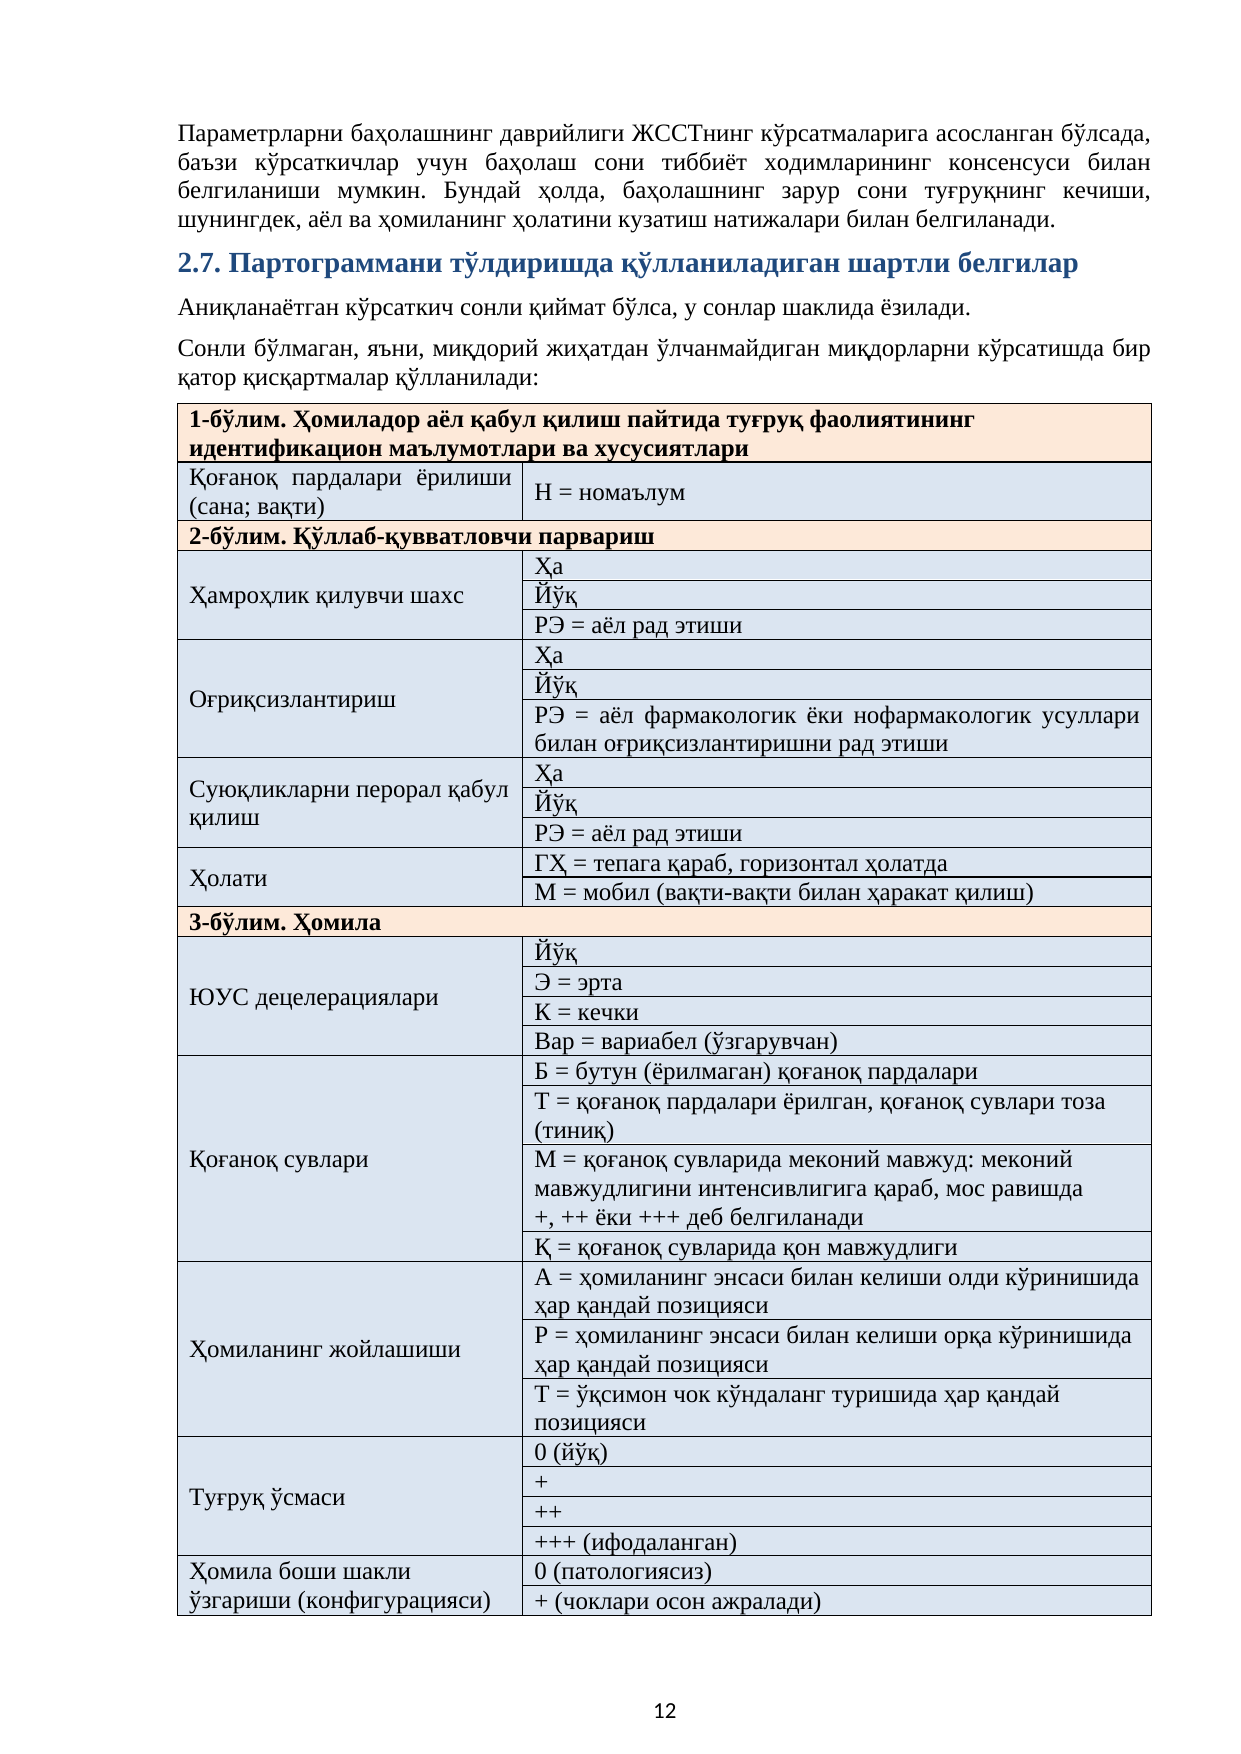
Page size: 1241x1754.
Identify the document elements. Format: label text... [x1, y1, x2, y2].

table_cell Туғруқ ўсмаси [178, 1437, 522, 1555]
table_cell Суюқликларни перорал қабул қилиш [178, 758, 522, 847]
table_cell P = ҳомиланинг энсаси билан келиши орқа кўринишида ҳар қандай позицияси [523, 1320, 1151, 1378]
table_cell Оғриқсизлантириш [178, 640, 522, 757]
table_cell Йўқ [523, 937, 1151, 966]
table_cell Т = қоғаноқ пардалари ёрилган, қоғаноқ сувлари тоза (тиниқ) [523, 1086, 1151, 1143]
table_cell 3-бўлим. Ҳомила [178, 907, 1151, 936]
table_cell M = қоғаноқ сувларида меконий мавжуд: меконий мавжудлигини интенсивлигига қараб, мос равишда +, ++ ёки +++ деб белгиланади [523, 1145, 1151, 1231]
table_cell Ҳа [523, 640, 1151, 669]
table_cell К = кечки [523, 997, 1151, 1025]
table_cell Э = эрта [523, 967, 1151, 996]
table_cell Йўқ [523, 670, 1151, 699]
table_cell РЭ = аёл фармакологик ёки нофармакологик усуллари билан оғриқсизлантиришни рад этиши [523, 700, 1151, 757]
table_cell T = ўқсимон чок кўндаланг туришида ҳар қандай позицияси [523, 1379, 1151, 1436]
table_cell ЮУС децелерациялари [178, 937, 522, 1055]
table_cell РЭ = аёл рад этиши [523, 610, 1151, 639]
table_cell + [523, 1467, 1151, 1496]
table_cell 0 (йўқ) [523, 1437, 1151, 1466]
table_cell ++ [523, 1497, 1151, 1526]
table_cell ГҲ = тепага қараб, горизонтал ҳолатда [523, 848, 1151, 876]
text Сонли бўлмаган, яъни, миқдорий жиҳатдан ўлчанмайдиган миқдорларни кўрсатишда бир қатор қисқартмалар қўлланилади: [177, 333, 1152, 390]
table_cell Вар = вариабел (ўзгарувчан) [523, 1026, 1151, 1055]
table_cell Ҳамроҳлик қилувчи шахс [178, 551, 522, 639]
table_cell 0 (патологиясиз) [523, 1556, 1151, 1585]
table_cell +++ (ифодаланган) [523, 1527, 1151, 1555]
table_cell A = ҳомиланинг энсаси билан келиши олди кўринишида ҳар қандай позицияси [523, 1262, 1151, 1319]
table_cell + (чоклари осон ажралади) [523, 1586, 1151, 1615]
table_cell 2-бўлим. Қўллаб-қувватловчи парвариш [178, 521, 1151, 550]
table_cell Қ = қоғаноқ сувларида қон мавжудлиги [523, 1232, 1151, 1261]
table_cell Йўқ [523, 788, 1151, 817]
text Параметрларни баҳолашнинг даврийлиги ЖССТнинг кўрсатмаларига асосланган бўлсада, баъзи кўрсаткичлар учун баҳолаш сони тиббиёт ходимларининг консенсуси билан белгиланиши мумкин. Бундай ҳолда, баҳолашнинг зарур сони туғруқнинг кечиши, шунингдек, аёл ва ҳомиланинг ҳолатини кузатиш натижалари билан белгиланади. [177, 118, 1152, 233]
table_cell Қоғаноқ сувлари [178, 1056, 522, 1261]
table_cell Ҳа [523, 758, 1151, 787]
table_cell Ҳомиланинг жойлашиши [178, 1262, 522, 1436]
table_cell РЭ = аёл рад этиши [523, 818, 1151, 847]
subtitle 2.7. Партограммани тўлдиришда қўлланиладиган шартли белгилар [177, 246, 1152, 279]
table_cell Қоғаноқ пардалари ёрилиши (сана; вақти) [178, 463, 522, 520]
table_cell M = мобил (вақти-вақти билан ҳаракат қилиш) [523, 878, 1151, 906]
table_cell Ҳа [523, 551, 1151, 579]
table_cell Н = номаълум [523, 463, 1151, 520]
table_cell Ҳомила боши шакли ўзгариши (конфигурацияси) [178, 1556, 522, 1615]
table_cell Ҳолати [178, 848, 522, 906]
table_cell Б = бутун (ёрилмаган) қоғаноқ пардалари [523, 1056, 1151, 1085]
table_cell Йўқ [523, 581, 1151, 609]
table_header 1-бўлим. Ҳомиладор аёл қабул қилиш пайтида туғруқ фаолиятининг идентификацион маълумотлари ва хусусиятлари [178, 404, 1151, 461]
text Аниқланаётган кўрсаткич сонли қиймат бўлса, у сонлар шаклида ёзилади. [177, 292, 1152, 320]
